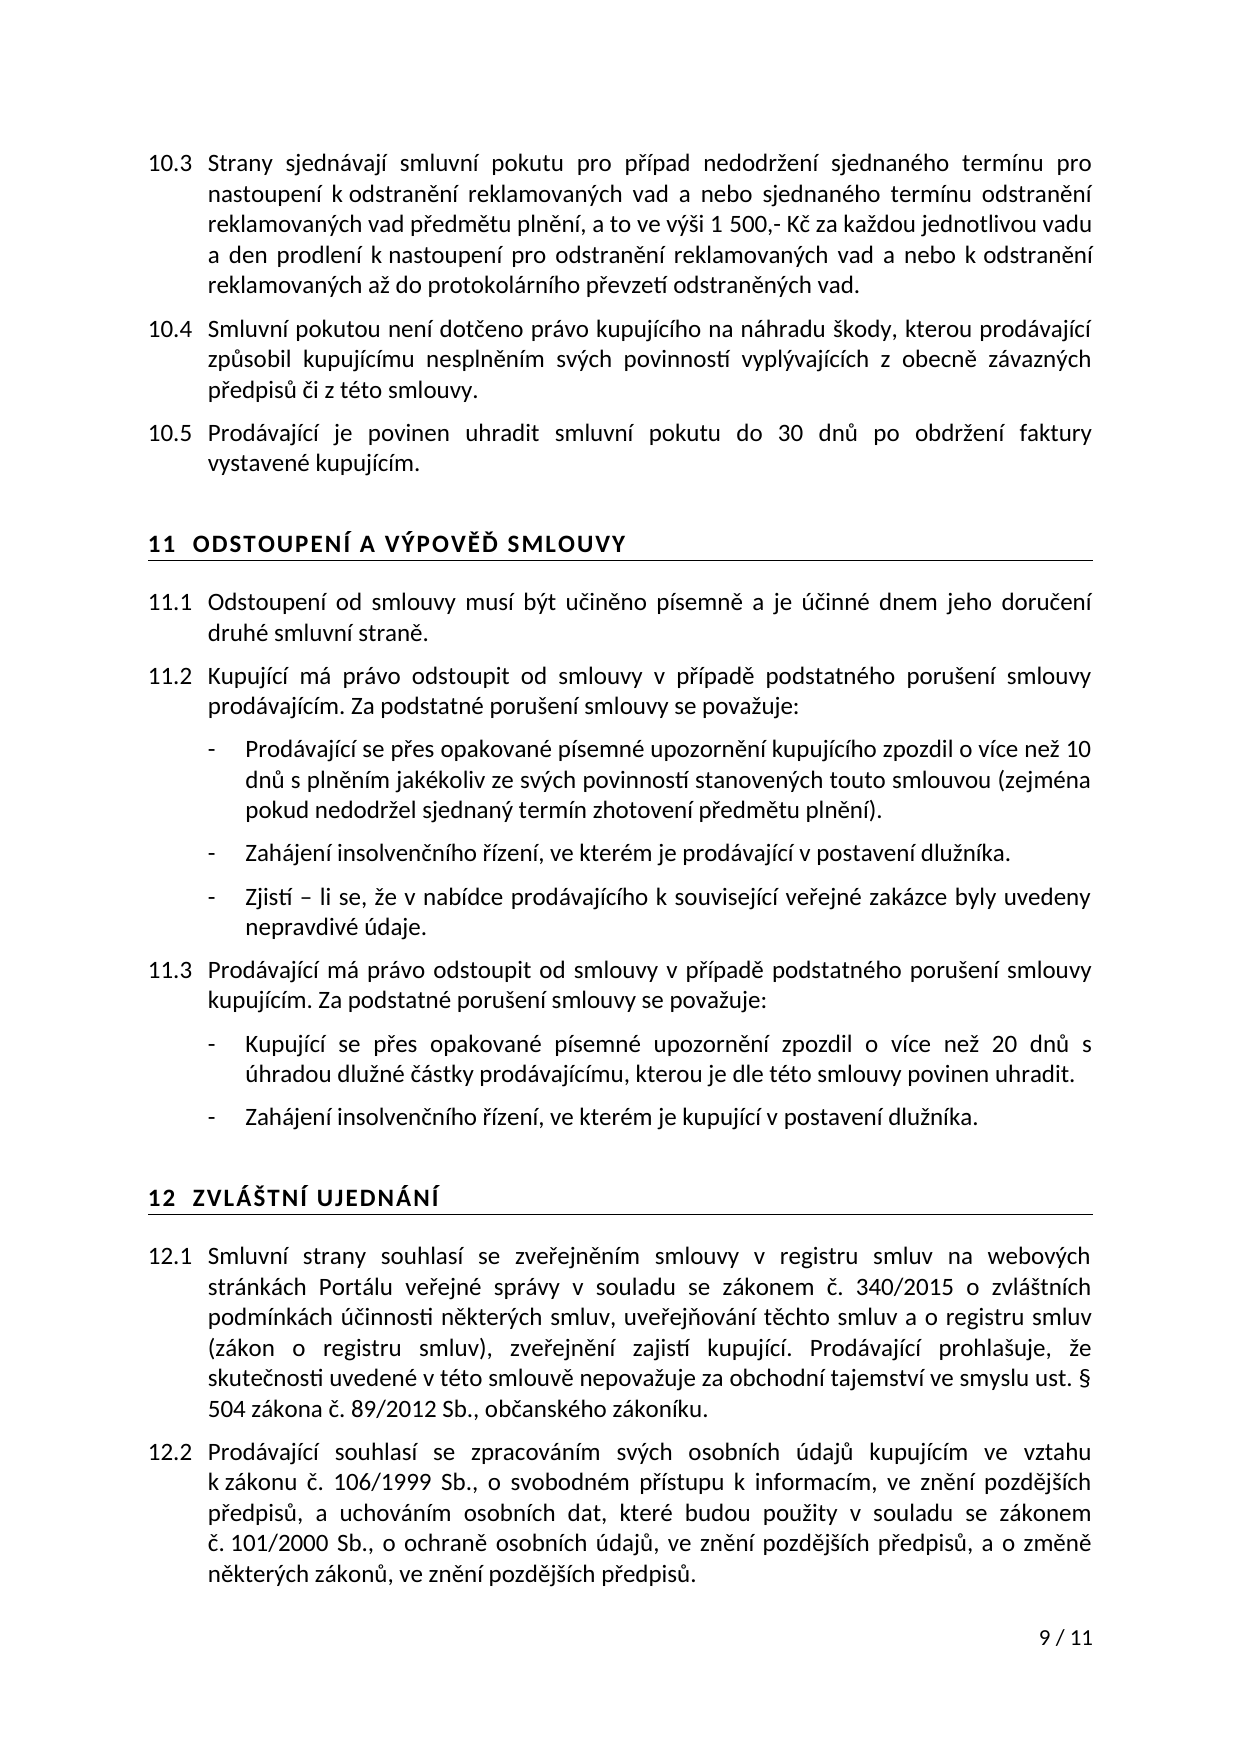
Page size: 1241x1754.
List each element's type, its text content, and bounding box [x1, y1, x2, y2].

list Prodávající souhlasí se zpracováním svých osobních údajů kupujícím ve vztahu k zákonu č. 106/1999 Sb., o svobodném přístupu k informacím, ve znění pozdějších předpisů, a uchováním osobních dat, které budou použity v souladu se zákonem č. 101/2000 Sb., o ochraně osobních údajů, ve znění pozdějších předpisů, a o změně některých zákonů, ve znění pozdějších předpisů. [148, 1436, 1093, 1589]
list Prodávající se přes opakované písemné upozornění kupujícího zpozdil o více než 10 dnů s plněním jakékoliv ze svých povinností stanovených touto smlouvou (zejména pokud nedodržel sjednaný termín zhotovení předmětu plnění). [208, 733, 1093, 825]
list Zahájení insolvenčního řízení, ve kterém je kupující v postavení dlužníka. [208, 1101, 1093, 1132]
list Prodávající má právo odstoupit od smlouvy v případě podstatného porušení smlouvy kupujícím. Za podstatné porušení smlouvy se považuje: [148, 954, 1093, 1015]
list Zjistí – li se, že v nabídce prodávajícího k související veřejné zakázce byly uvedeny nepravdivé údaje. [208, 881, 1093, 942]
list Prodávající je povinen uhradit smluvní pokutu do 30 dnů po obdržení faktury vystavené kupujícím. [148, 417, 1093, 478]
list Strany sjednávají smluvní pokutu pro případ nedodržení sjednaného termínu pro nastoupení k odstranění reklamovaných vad a nebo sjednaného termínu odstranění reklamovaných vad předmětu plnění, a to ve výši 1 500,- Kč za každou jednotlivou vadu a den prodlení k nastoupení pro odstranění reklamovaných vad a nebo k odstranění reklamovaných až do protokolárního převzetí odstraněných vad. [148, 148, 1093, 300]
list Smluvní strany souhlasí se zveřejněním smlouvy v registru smluv na webových stránkách Portálu veřejné správy v souladu se zákonem č. 340/2015 o zvláštních podmínkách účinnosti některých smluv, uveřejňování těchto smluv a o registru smluv (zákon o registru smluv), zveřejnění zajistí kupující. Prodávající prohlašuje, že skutečnosti uvedené v této smlouvě nepovažuje za obchodní tajemství ve smyslu ust. § 504 zákona č. 89/2012 Sb., občanského zákoníku. [148, 1240, 1093, 1423]
list Kupující se přes opakované písemné upozornění zpozdil o více než 20 dnů s úhradou dlužné částky prodávajícímu, kterou je dle této smlouvy povinen uhradit. [208, 1028, 1093, 1089]
list Zahájení insolvenčního řízení, ve kterém je prodávající v postavení dlužníka. [208, 838, 1093, 868]
list Odstoupení od smlouvy musí být učiněno písemně a je účinné dnem jeho doručení druhé smluvní straně. [148, 586, 1093, 647]
list ZVLÁŠTNÍ UJEDNÁNÍ [148, 1182, 1093, 1214]
list Odstoupení a výpověď smlouvy [148, 528, 1093, 560]
list Smluvní pokutou není dotčeno právo kupujícího na náhradu škody, kterou prodávající způsobil kupujícímu nesplněním svých povinností vyplývajících z obecně závazných předpisů či z této smlouvy. [148, 313, 1093, 404]
list Kupující má právo odstoupit od smlouvy v případě podstatného porušení smlouvy prodávajícím. Za podstatné porušení smlouvy se považuje: [148, 660, 1093, 721]
